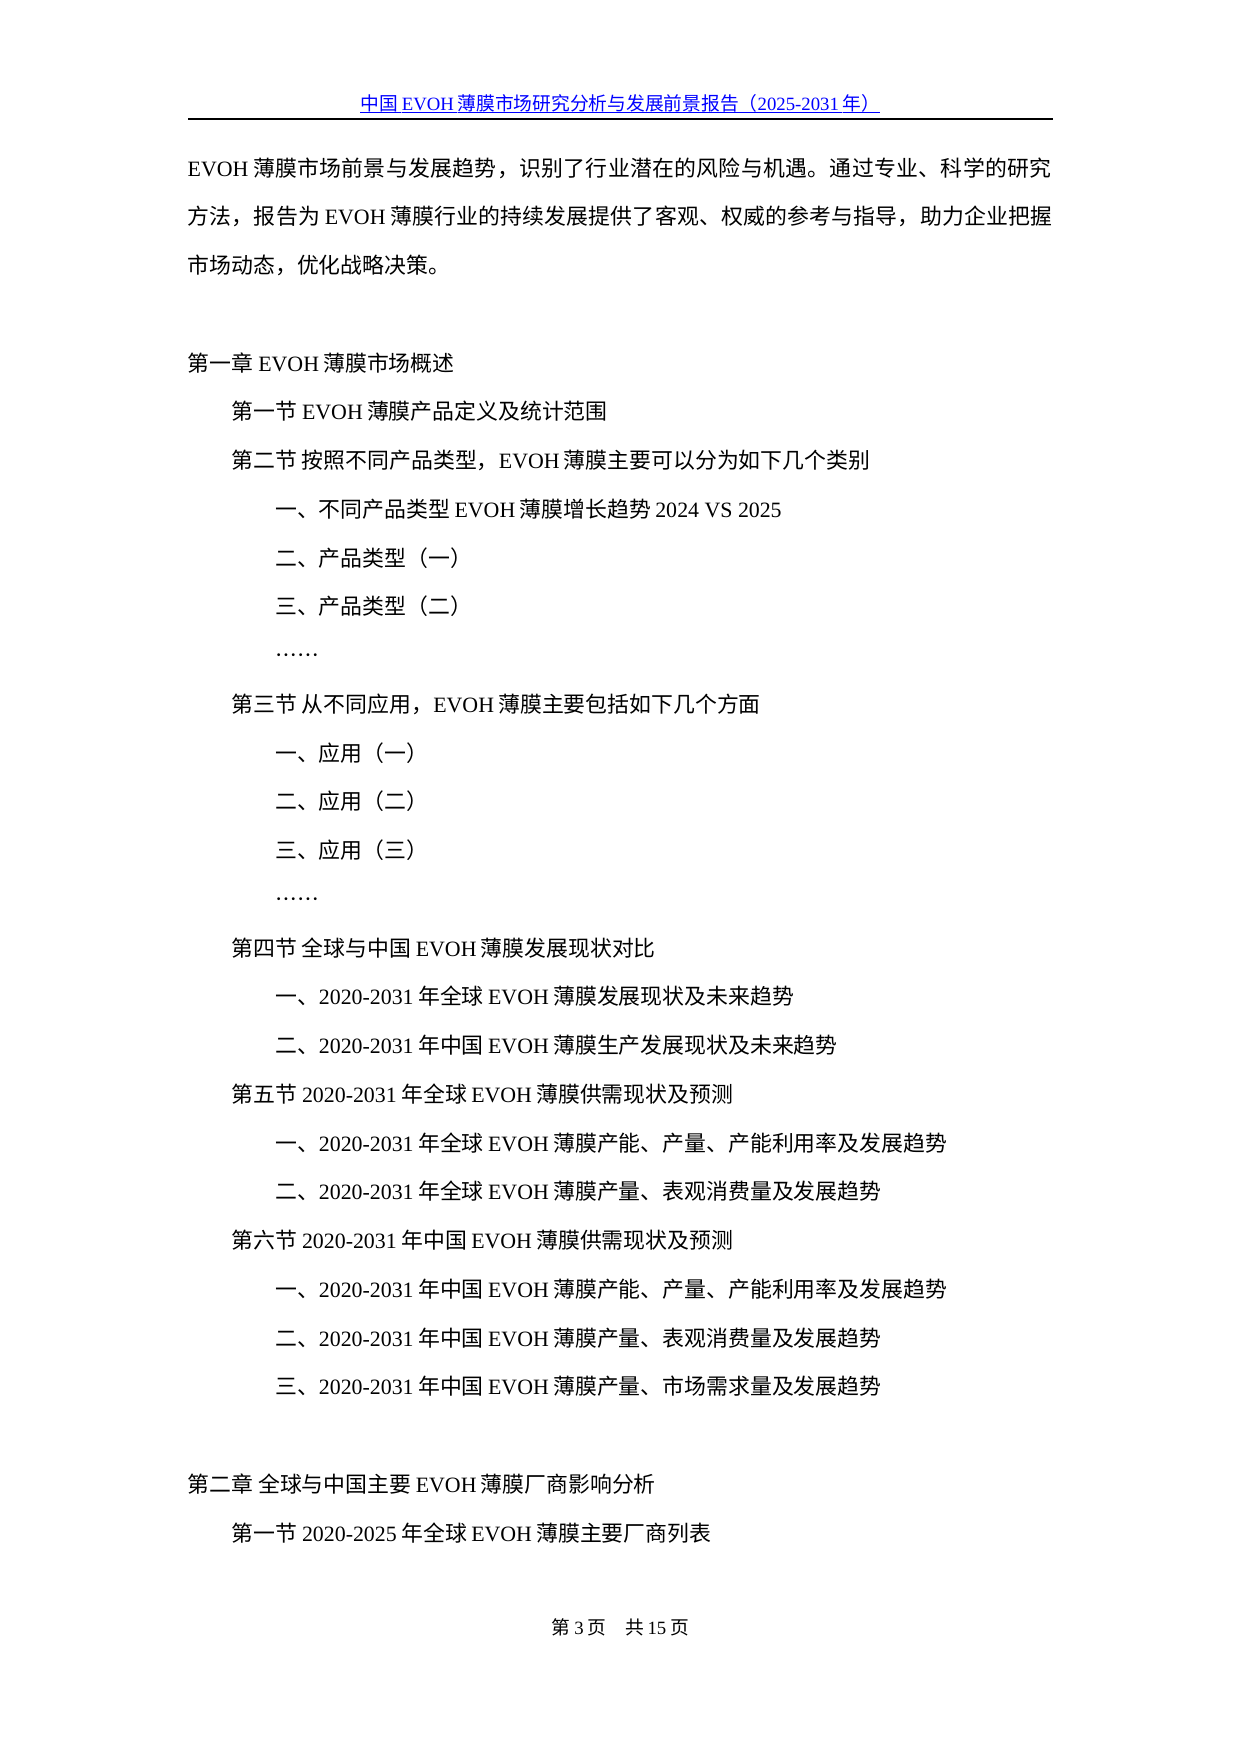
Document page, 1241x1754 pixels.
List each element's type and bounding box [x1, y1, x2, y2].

text [187, 150, 1053, 1548]
